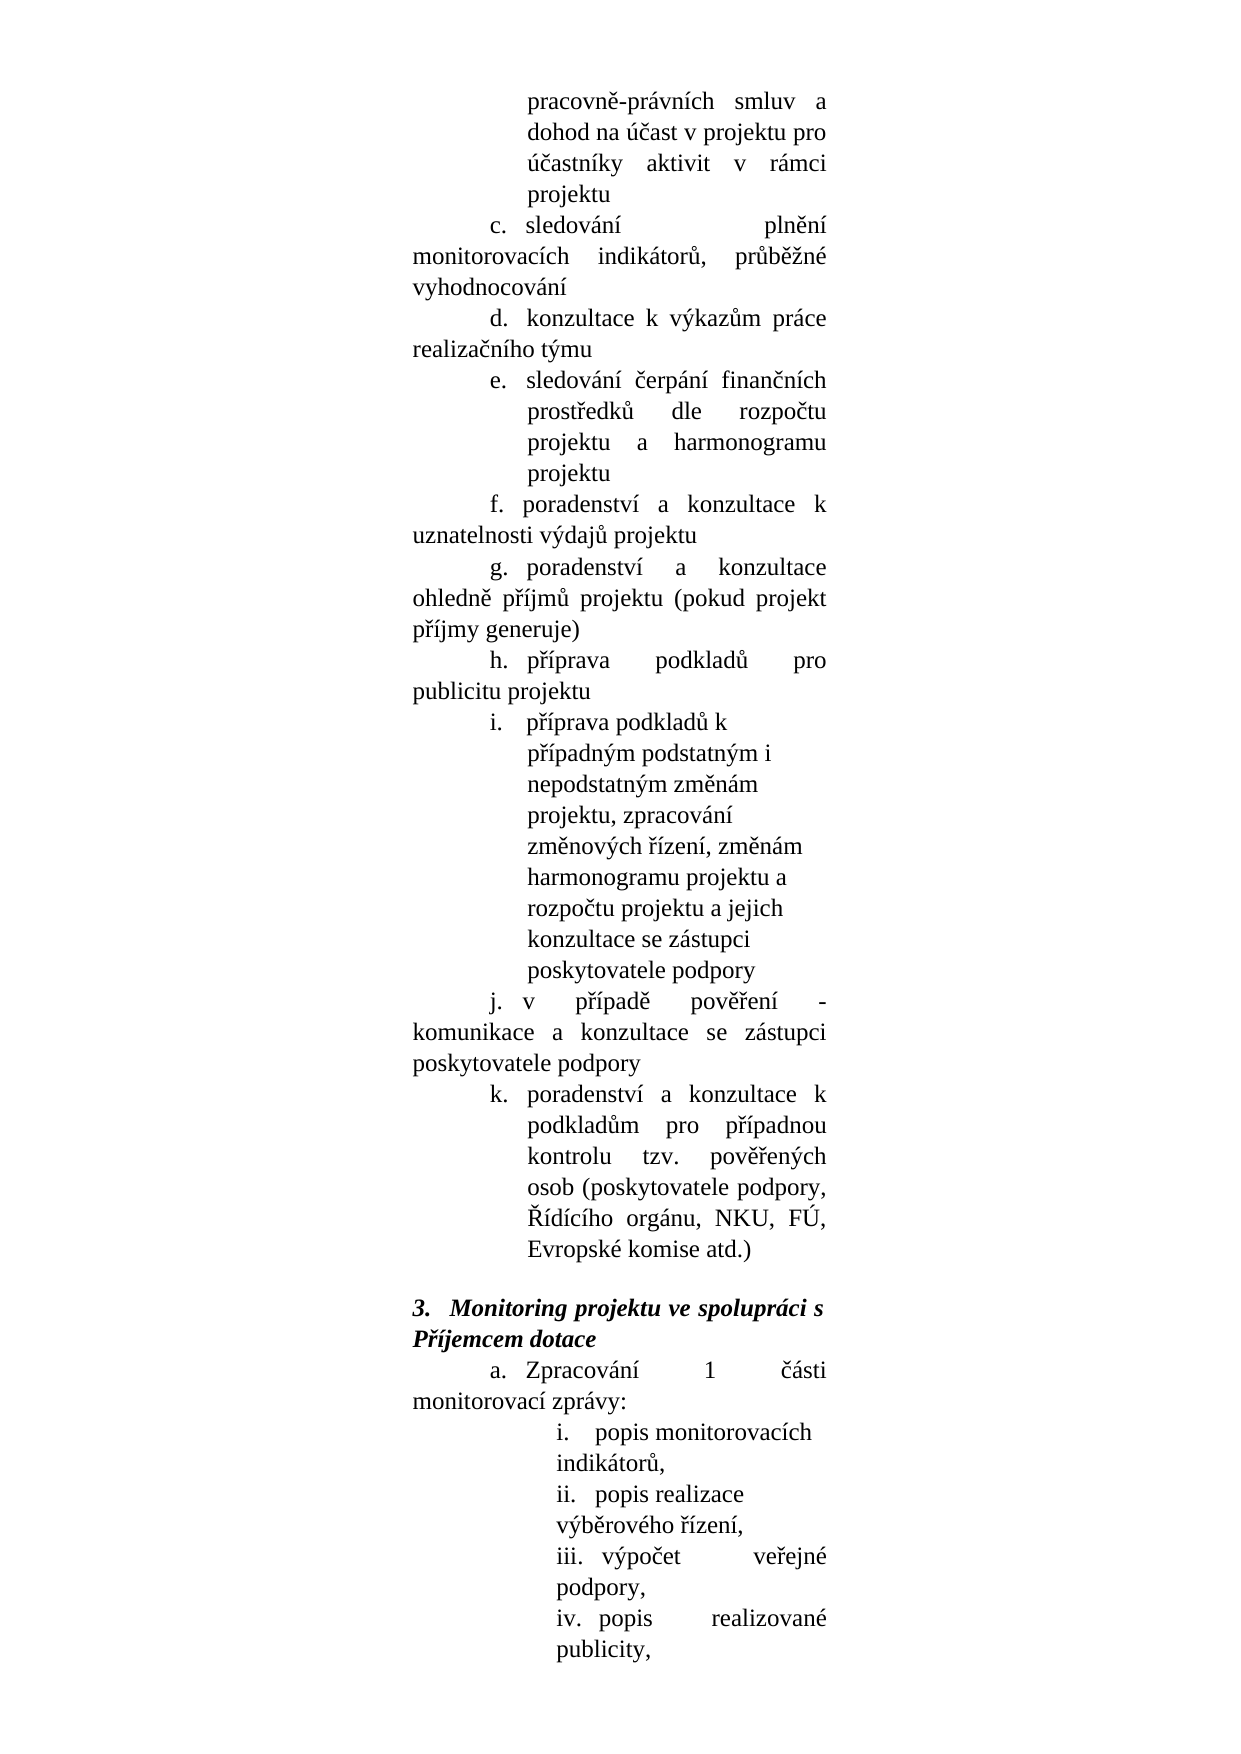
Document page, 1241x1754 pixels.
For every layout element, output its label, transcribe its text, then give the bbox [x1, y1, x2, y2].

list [489, 86, 827, 208]
list popis realizace výběrového řízení, [556, 1479, 827, 1539]
list Monitoring projektu ve spolupráci s Příjemcem dotace [412, 1293, 827, 1352]
list popis monitorovacích indikátorů, [556, 1417, 827, 1477]
list popis realizované publicity, [556, 1603, 827, 1663]
list výpočet veřejné podpory, [556, 1541, 827, 1601]
list příprava podkladů pro publicitu projektu [412, 645, 827, 704]
list poradenství a konzultace k podkladům pro případnou kontrolu tzv. pověřených osob (poskytovatele podpory, Řídícího orgánu, NKU, FÚ, Evropské komise atd.) [489, 1079, 827, 1263]
list konzultace k výkazům práce realizačního týmu [412, 303, 827, 363]
list poradenství a konzultace ohledně příjmů projektu (pokud projekt příjmy generuje) [412, 552, 827, 642]
list Zpracování 1 části monitorovací zprávy: [412, 1355, 827, 1414]
list sledování plnění monitorovacích indikátorů, průběžné vyhodnocování [412, 210, 827, 301]
list příprava podkladů k případným podstatným i nepodstatným změnám projektu, zpracování změnových řízení, změnám harmonogramu projektu a rozpočtu projektu a jejich konzultace se zástupci poskytovatele podpory [489, 707, 827, 984]
list v případě pověření - komunikace a konzultace se zástupci poskytovatele podpory [412, 986, 827, 1077]
list sledování čerpání finančních prostředků dle rozpočtu projektu a harmonogramu projektu [489, 365, 827, 487]
list poradenství a konzultace k uznatelnosti výdajů projektu [412, 489, 827, 549]
